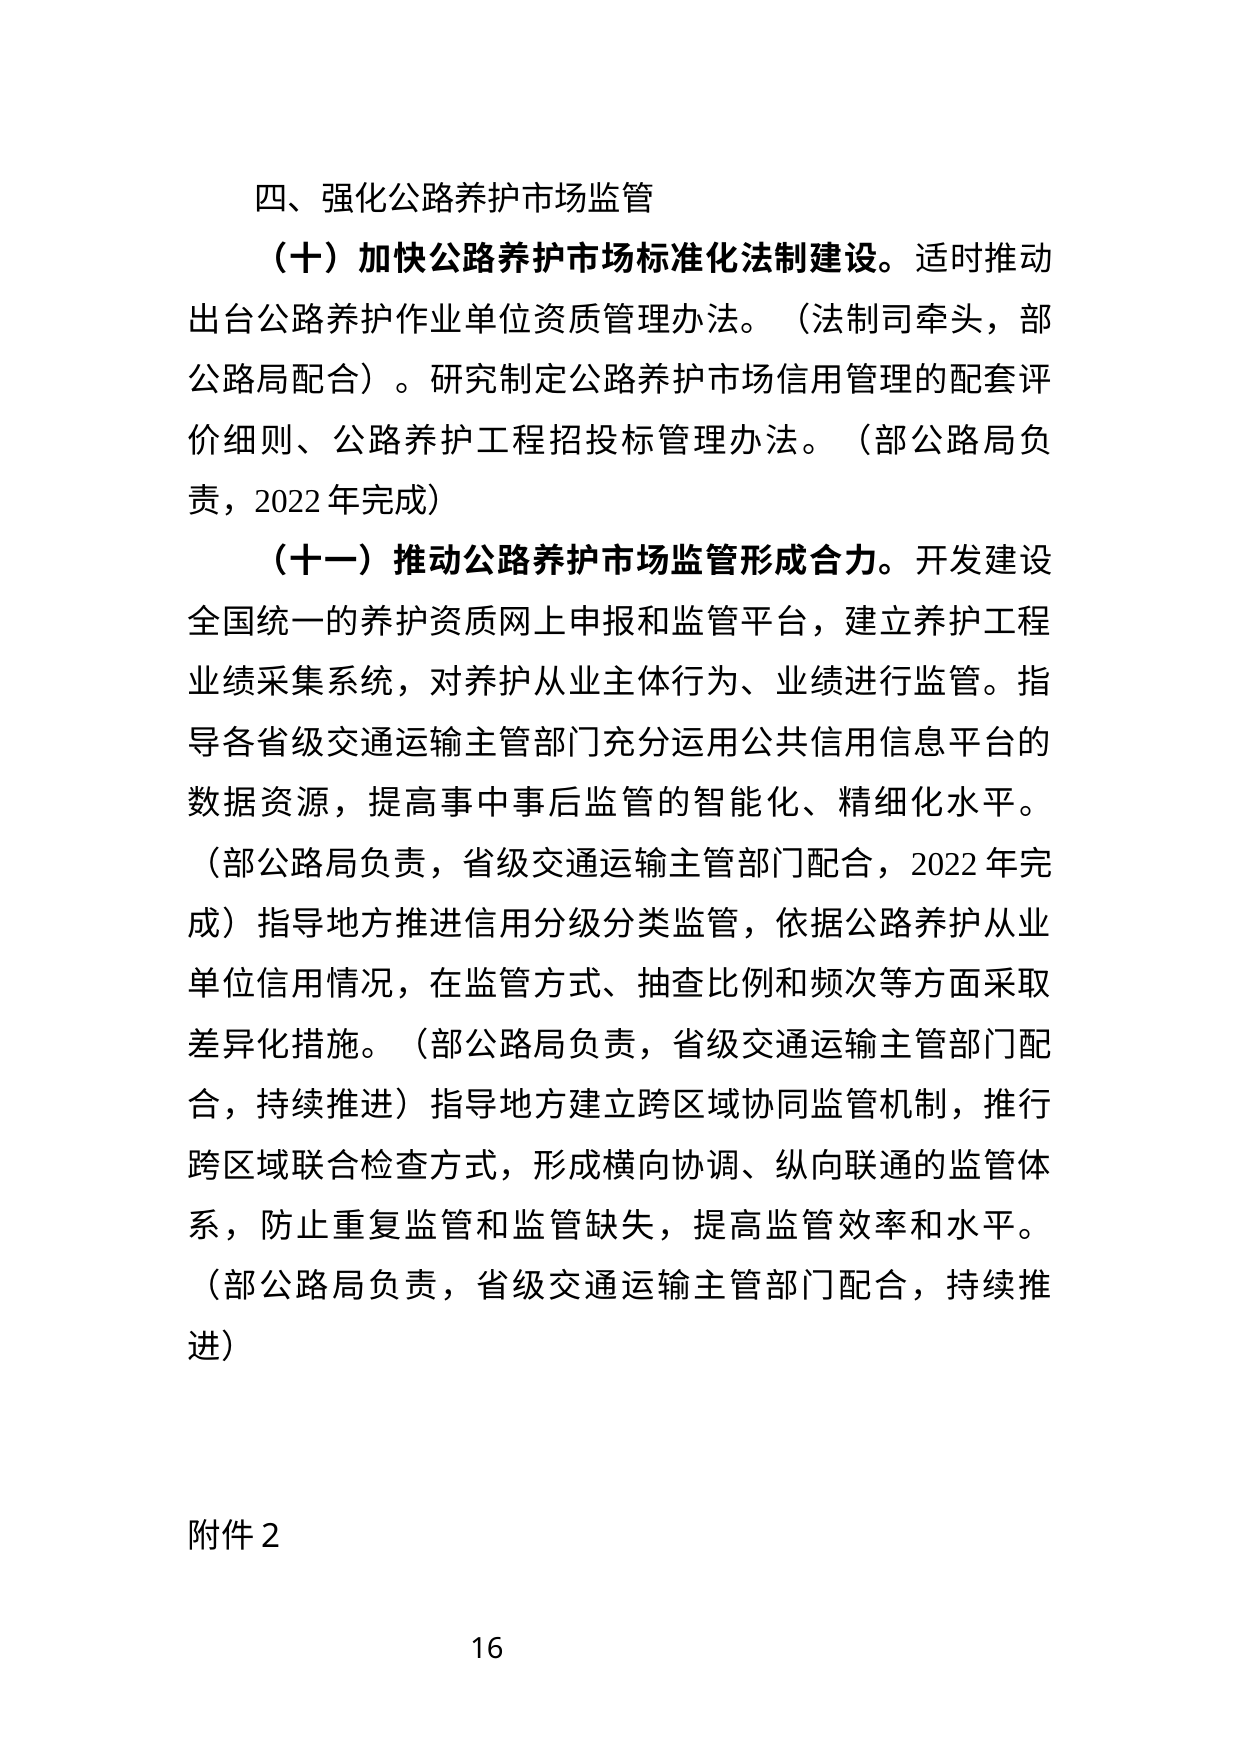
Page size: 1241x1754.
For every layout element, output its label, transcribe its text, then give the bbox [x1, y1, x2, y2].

text 附件2 [187, 1500, 1053, 1565]
text 四、强化公路养护市场监管 [187, 162, 1053, 222]
text （十一）推动公路养护市场监管形成合力。开发建设全国统一的养护资质网上申报和监管平台，建立养护工程业绩采集系统，对养护从业主体行为、业绩进行监管。指导各省级交通运输主管部门充分运用公共信用信息平台的数据资源，提高事中事后监管的智能化、精细化水平。（部公路局负责，省级交通运输主管部门配合，2022年完成）指导地方推进信用分级分类监管，依据公路养护从业单位信用情况，在监管方式、抽查比例和频次等方面采取差异化措施。（部公路局负责，省级交通运输主管部门配合，持续推进）指导地方建立跨区域协同监管机制，推行跨区域联合检查方式，形成横向协调、纵向联通的监管体系，防止重复监管和监管缺失，提高监管效率和水平。（部公路局负责，省级交通运输主管部门配合，持续推进） [187, 524, 1053, 1370]
text （十）加快公路养护市场标准化法制建设。适时推动出台公路养护作业单位资质管理办法。（法制司牵头，部公路局配合）。研究制定公路养护市场信用管理的配套评价细则、公路养护工程招投标管理办法。（部公路局负责，2022年完成） [187, 222, 1053, 524]
